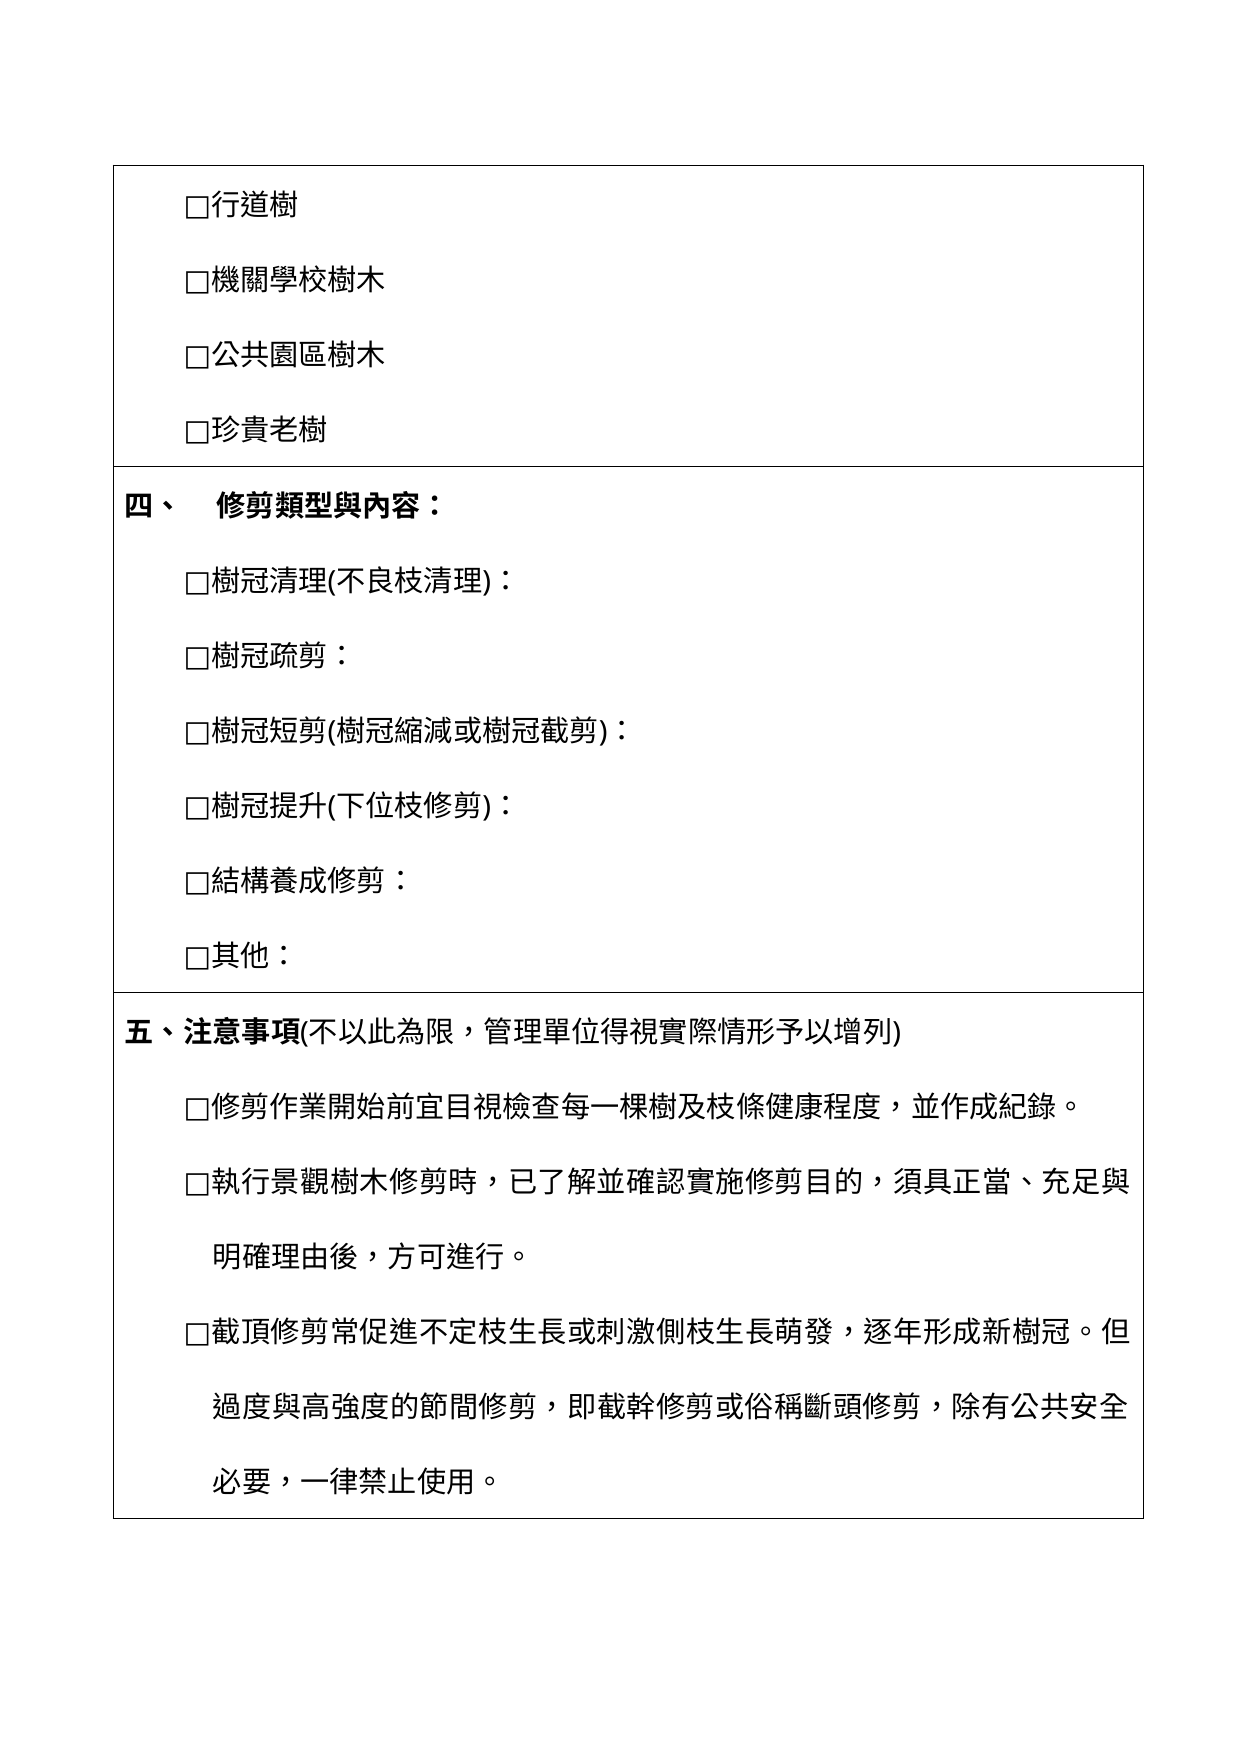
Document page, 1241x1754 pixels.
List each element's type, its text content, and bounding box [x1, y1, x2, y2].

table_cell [114, 993, 1143, 1518]
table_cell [114, 166, 1143, 466]
table_cell 修剪類型與內容： □樹冠清理(不良枝清理)： □樹冠疏剪： □樹冠短剪(樹冠縮減或樹冠截剪)： □樹冠提升(下位枝修剪)： □結構養成修剪： □其他： [114, 467, 1143, 992]
